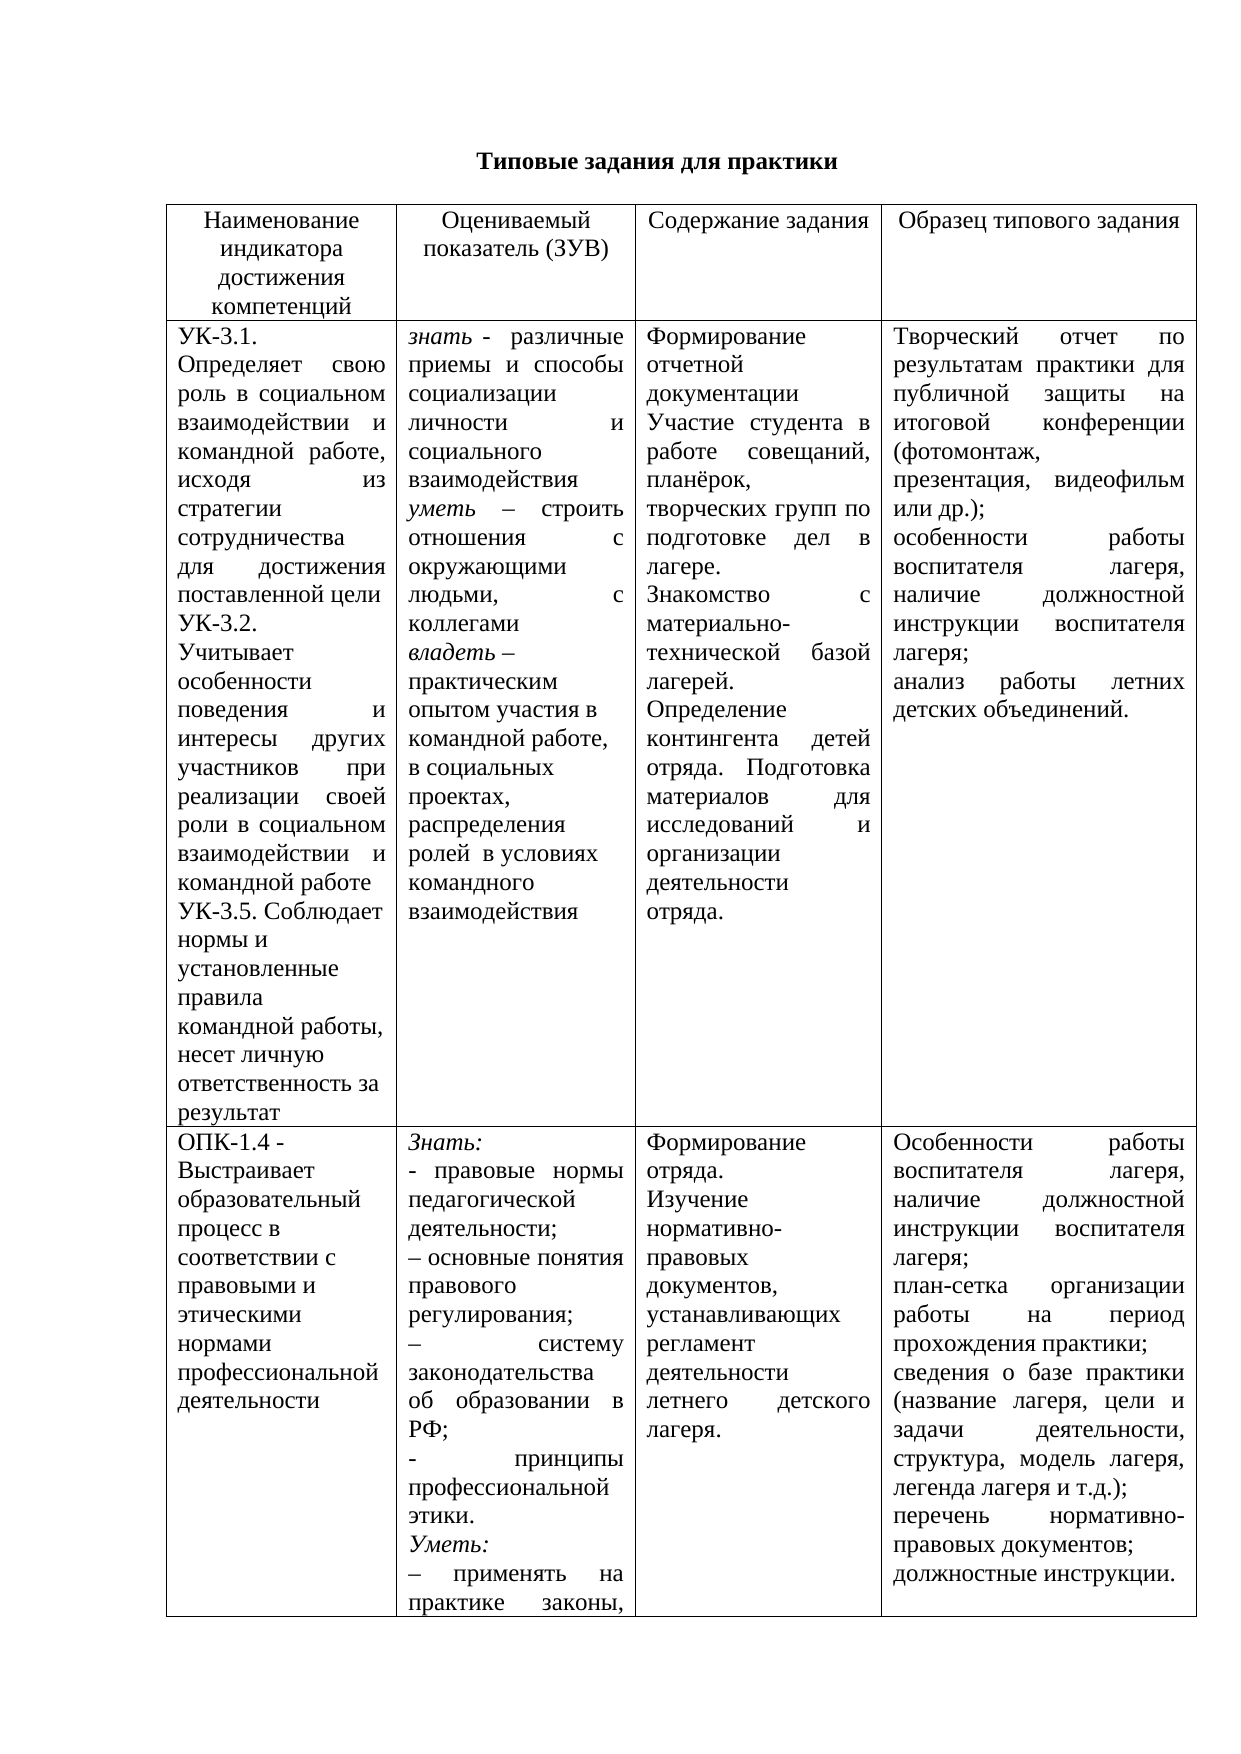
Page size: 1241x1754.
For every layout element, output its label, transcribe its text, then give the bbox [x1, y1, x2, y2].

table_cell УК-3.1. Определяет свою роль в социальном взаимодействии и командной работе, исходя из стратегии сотрудничества для достижения поставленной цели УК-3.2. Учитывает особенности поведения и интересы других участников при реализации своей роли в социальном взаимодействии и командной работе УК-3.5. Соблюдает нормы и установленные правила командной работы, несет личную ответственность за результат [167, 321, 396, 1126]
table_header Оцениваемый показатель (ЗУВ) [397, 205, 635, 320]
table_header Образец типового задания [882, 205, 1196, 320]
text Типовые задания для практики [162, 146, 1152, 175]
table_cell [882, 1127, 1196, 1616]
table_cell знать - различные приемы и способы социализации личности и социального взаимодействия уметь – строить отношения с окружающими людьми, с коллегами владеть – практическим опытом участия в командной работе, в социальных проектах, распределения ролей в условиях командного взаимодействия [397, 321, 635, 1126]
table_header Содержание задания [636, 205, 881, 320]
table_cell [397, 1127, 635, 1616]
table_header Наименование индикатора достижения компетенций [167, 205, 396, 320]
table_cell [167, 1127, 396, 1616]
table_cell Формирование отчетной документации Участие студента в работе совещаний, планёрок, творческих групп по подготовке дел в лагере. Знакомство с материально-технической базой лагерей. Определение контингента детей отряда. Подготовка материалов для исследований и организации деятельности отряда. [636, 321, 881, 1126]
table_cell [636, 1127, 881, 1616]
table_cell Творческий отчет по результатам практики для публичной защиты на итоговой конференции (фотомонтаж, презентация, видеофильм или др.); особенности работы воспитателя лагеря, наличие должностной инструкции воспитателя лагеря; анализ работы летних детских объединений. [882, 321, 1196, 1126]
